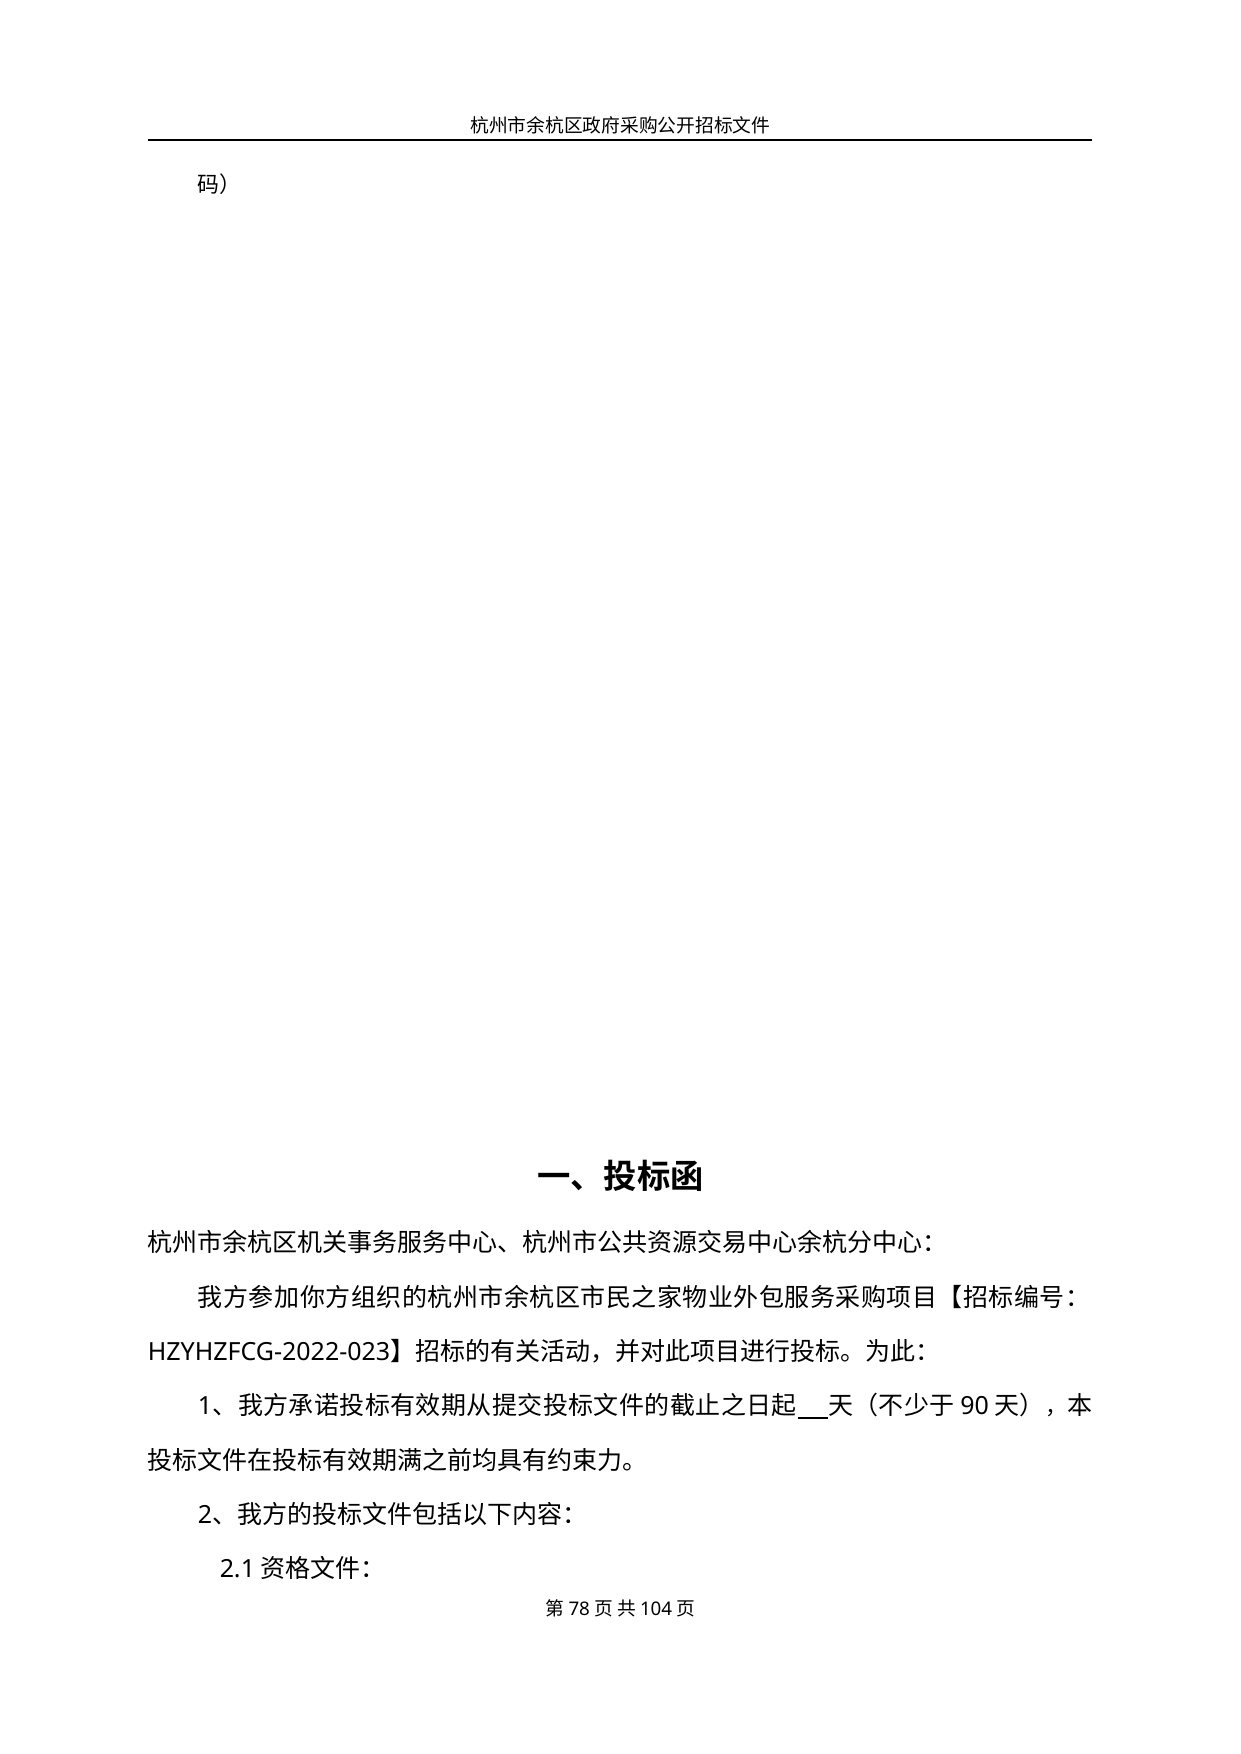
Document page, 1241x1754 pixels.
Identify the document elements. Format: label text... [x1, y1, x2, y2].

text 2、我方的投标文件包括以下内容： [148, 1494, 1092, 1531]
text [198, 167, 1092, 198]
text 2.1资格文件： [169, 1549, 1092, 1585]
text 我方参加你方组织的杭州市余杭区市民之家物业外包服务采购项目【招标编号：HZYHZFCG-2022-023】招标的有关活动，并对此项目进行投标。为此： [148, 1277, 1092, 1368]
text 一、投标函 [148, 1150, 1092, 1198]
text 杭州市余杭区机关事务服务中心、杭州市公共资源交易中心余杭分中心： [148, 1223, 1092, 1259]
text 1、我方承诺投标有效期从提交投标文件的截止之日起 天（不少于90天），本投标文件在投标有效期满之前均具有约束力。 [148, 1386, 1092, 1476]
